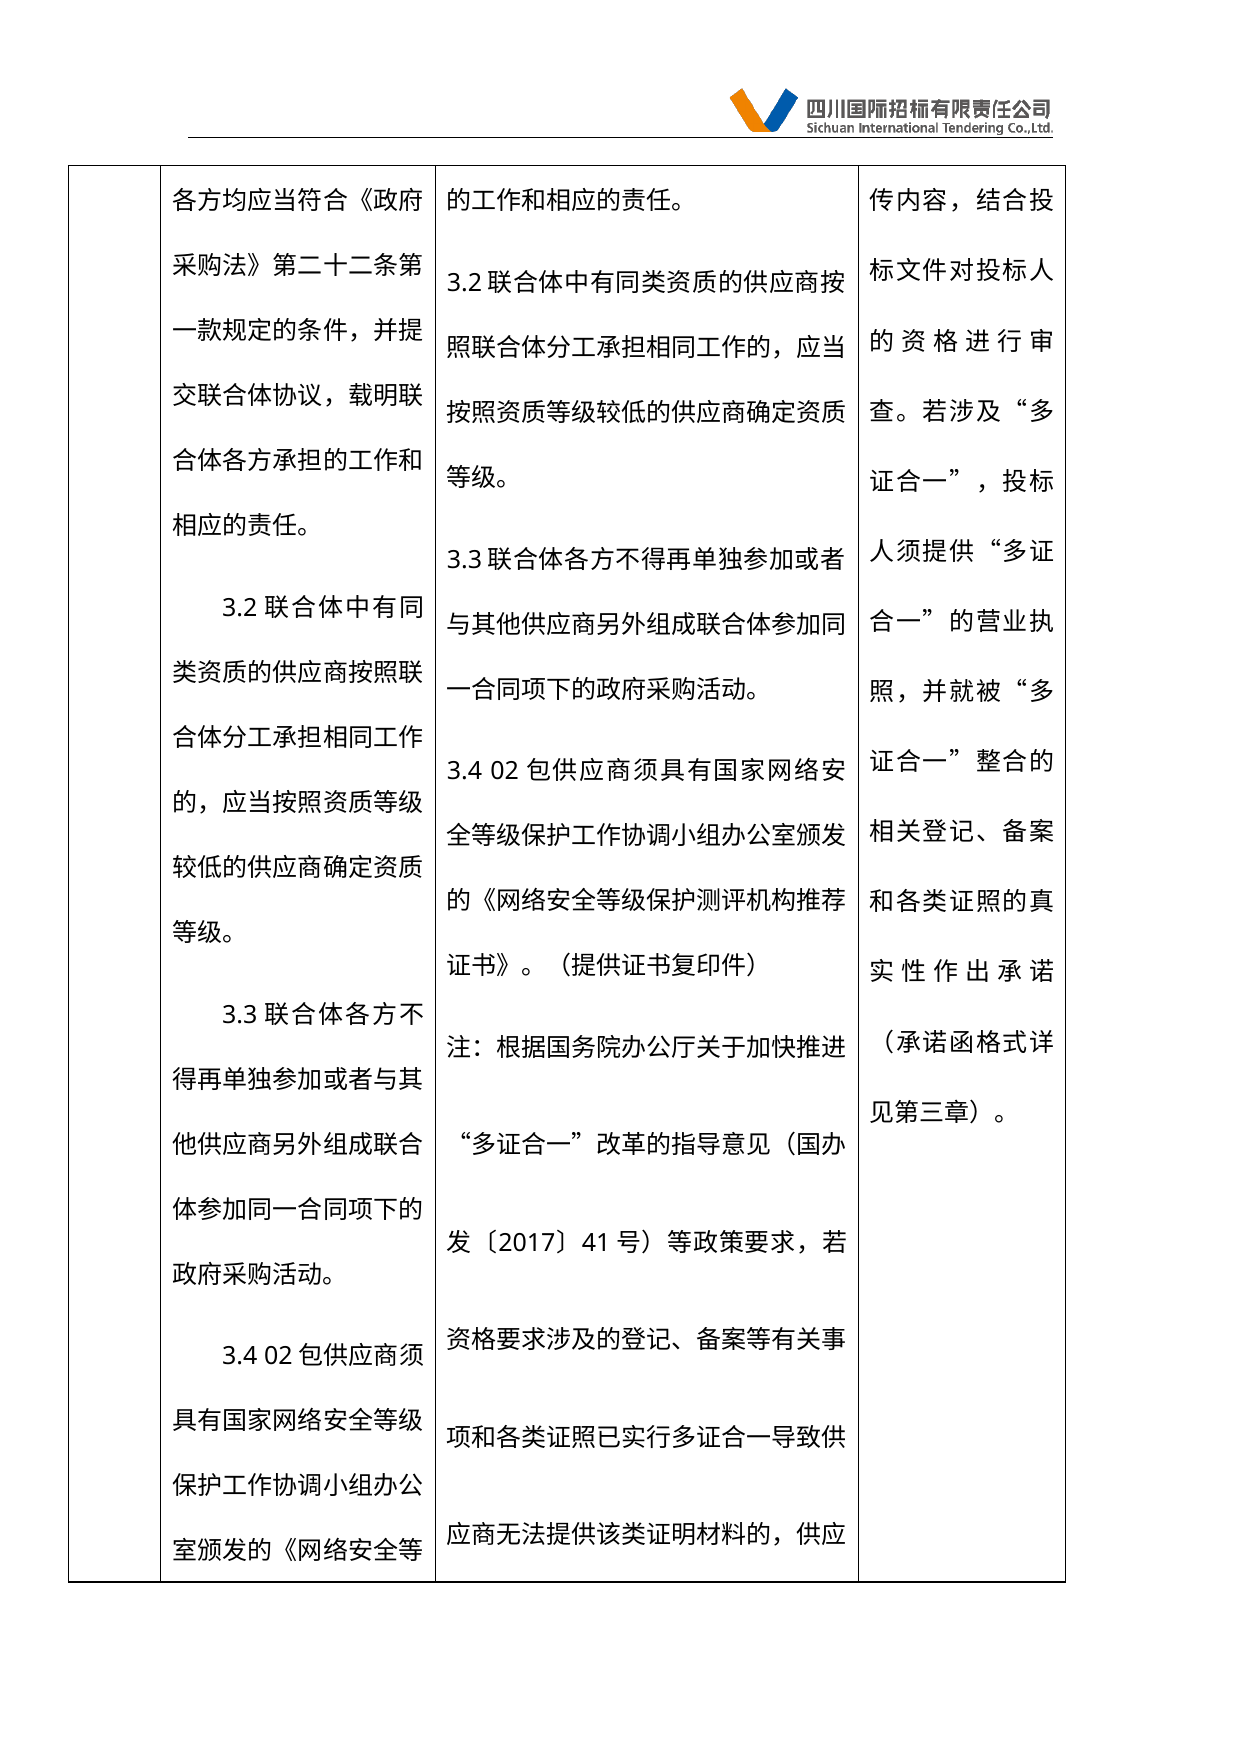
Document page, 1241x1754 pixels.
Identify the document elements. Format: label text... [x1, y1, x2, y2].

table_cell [161, 166, 435, 1581]
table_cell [436, 166, 858, 1581]
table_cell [859, 166, 1065, 1581]
picture [729, 88, 1053, 135]
table_cell 3 [69, 166, 160, 1581]
